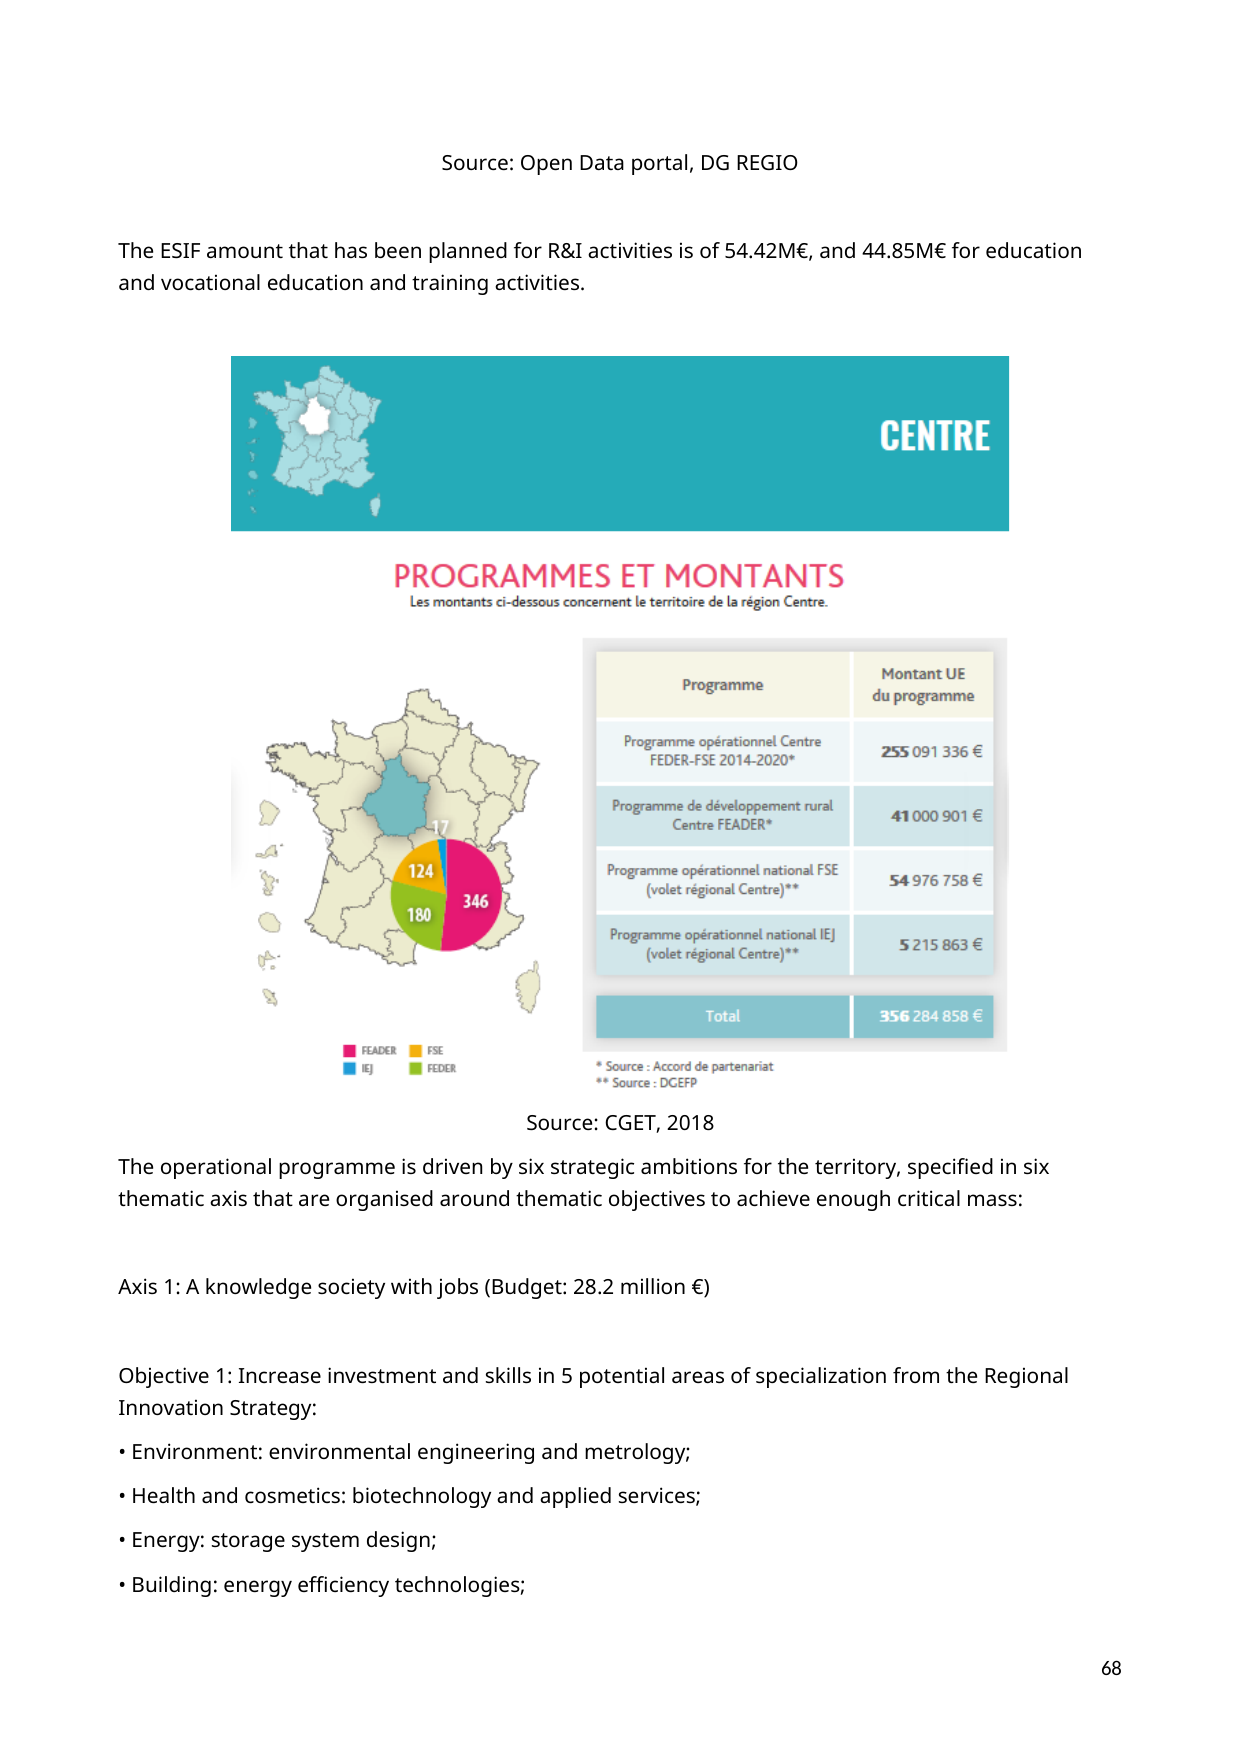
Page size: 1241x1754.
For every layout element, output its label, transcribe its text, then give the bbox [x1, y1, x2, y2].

picture [231, 356, 1010, 1093]
text The operational programme is driven by six strategic ambitions for the territory, specified in six thematic axis that are organised around thematic objectives to achieve enough critical mass: [118, 1152, 1122, 1212]
text Axis 1: A knowledge society with jobs (Budget: 28.2 million €) [118, 1272, 1122, 1301]
text • Energy: storage system design; [118, 1525, 1122, 1554]
text • Building: energy efficiency technologies; [118, 1570, 1122, 1598]
text The ESIF amount that has been planned for R&I activities is of 54.42M€, and 44.85M€ for education and vocational education and training activities. [118, 236, 1122, 296]
text Source: CGET, 2018 [118, 1108, 1122, 1136]
text • Environment: environmental engineering and metrology; [118, 1437, 1122, 1465]
text Objective 1: Increase investment and skills in 5 potential areas of specialization from the Regional Innovation Strategy: [118, 1361, 1122, 1421]
text • Health and cosmetics: biotechnology and applied services; [118, 1481, 1122, 1509]
text Source: Open Data portal, DG REGIO [118, 148, 1122, 176]
